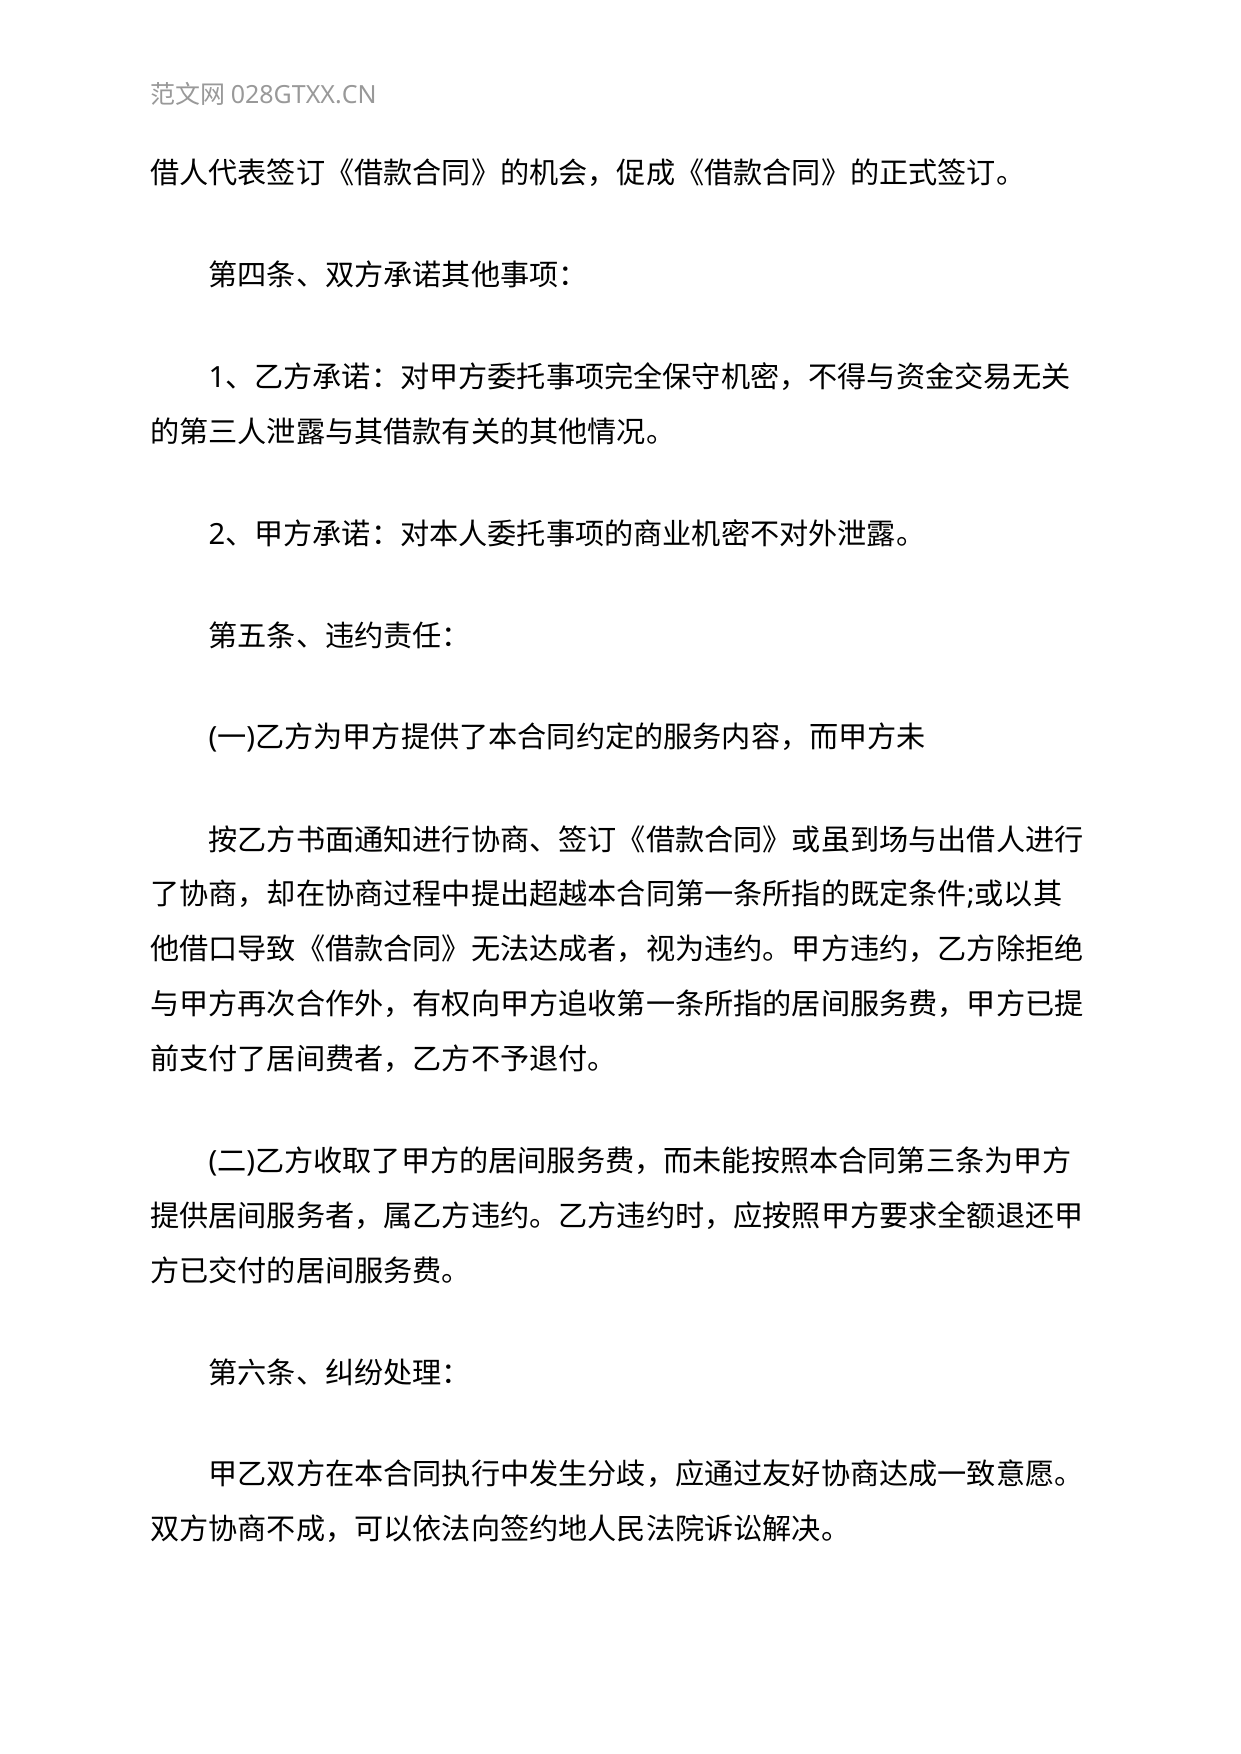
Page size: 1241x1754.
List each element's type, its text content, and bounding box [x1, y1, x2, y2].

text 甲乙双方在本合同执行中发生分歧，应通过友好协商达成一致意愿。双方协商不成，可以依法向签约地人民法院诉讼解决。 [150, 1451, 1090, 1548]
text 2、甲方承诺：对本人委托事项的商业机密不对外泄露。 [150, 510, 1090, 553]
text (一)乙方为甲方提供了本合同约定的服务内容，而甲方未 [150, 714, 1090, 756]
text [150, 150, 1090, 192]
text 第四条、双方承诺其他事项： [150, 252, 1090, 294]
text 第五条、违约责任： [150, 612, 1090, 654]
text (二)乙方收取了甲方的居间服务费，而未能按照本合同第三条为甲方提供居间服务者，属乙方违约。乙方违约时，应按照甲方要求全额退还甲方已交付的居间服务费。 [150, 1137, 1090, 1290]
text 第六条、纠纷处理： [150, 1349, 1090, 1391]
text 按乙方书面通知进行协商、签订《借款合同》或虽到场与出借人进行了协商，却在协商过程中提出超越本合同第一条所指的既定条件;或以其他借口导致《借款合同》无法达成者，视为违约。甲方违约，乙方除拒绝与甲方再次合作外，有权向甲方追收第一条所指的居间服务费，甲方已提前支付了居间费者，乙方不予退付。 [150, 816, 1090, 1078]
text 1、乙方承诺：对甲方委托事项完全保守机密，不得与资金交易无关的第三人泄露与其借款有关的其他情况。 [150, 353, 1090, 451]
